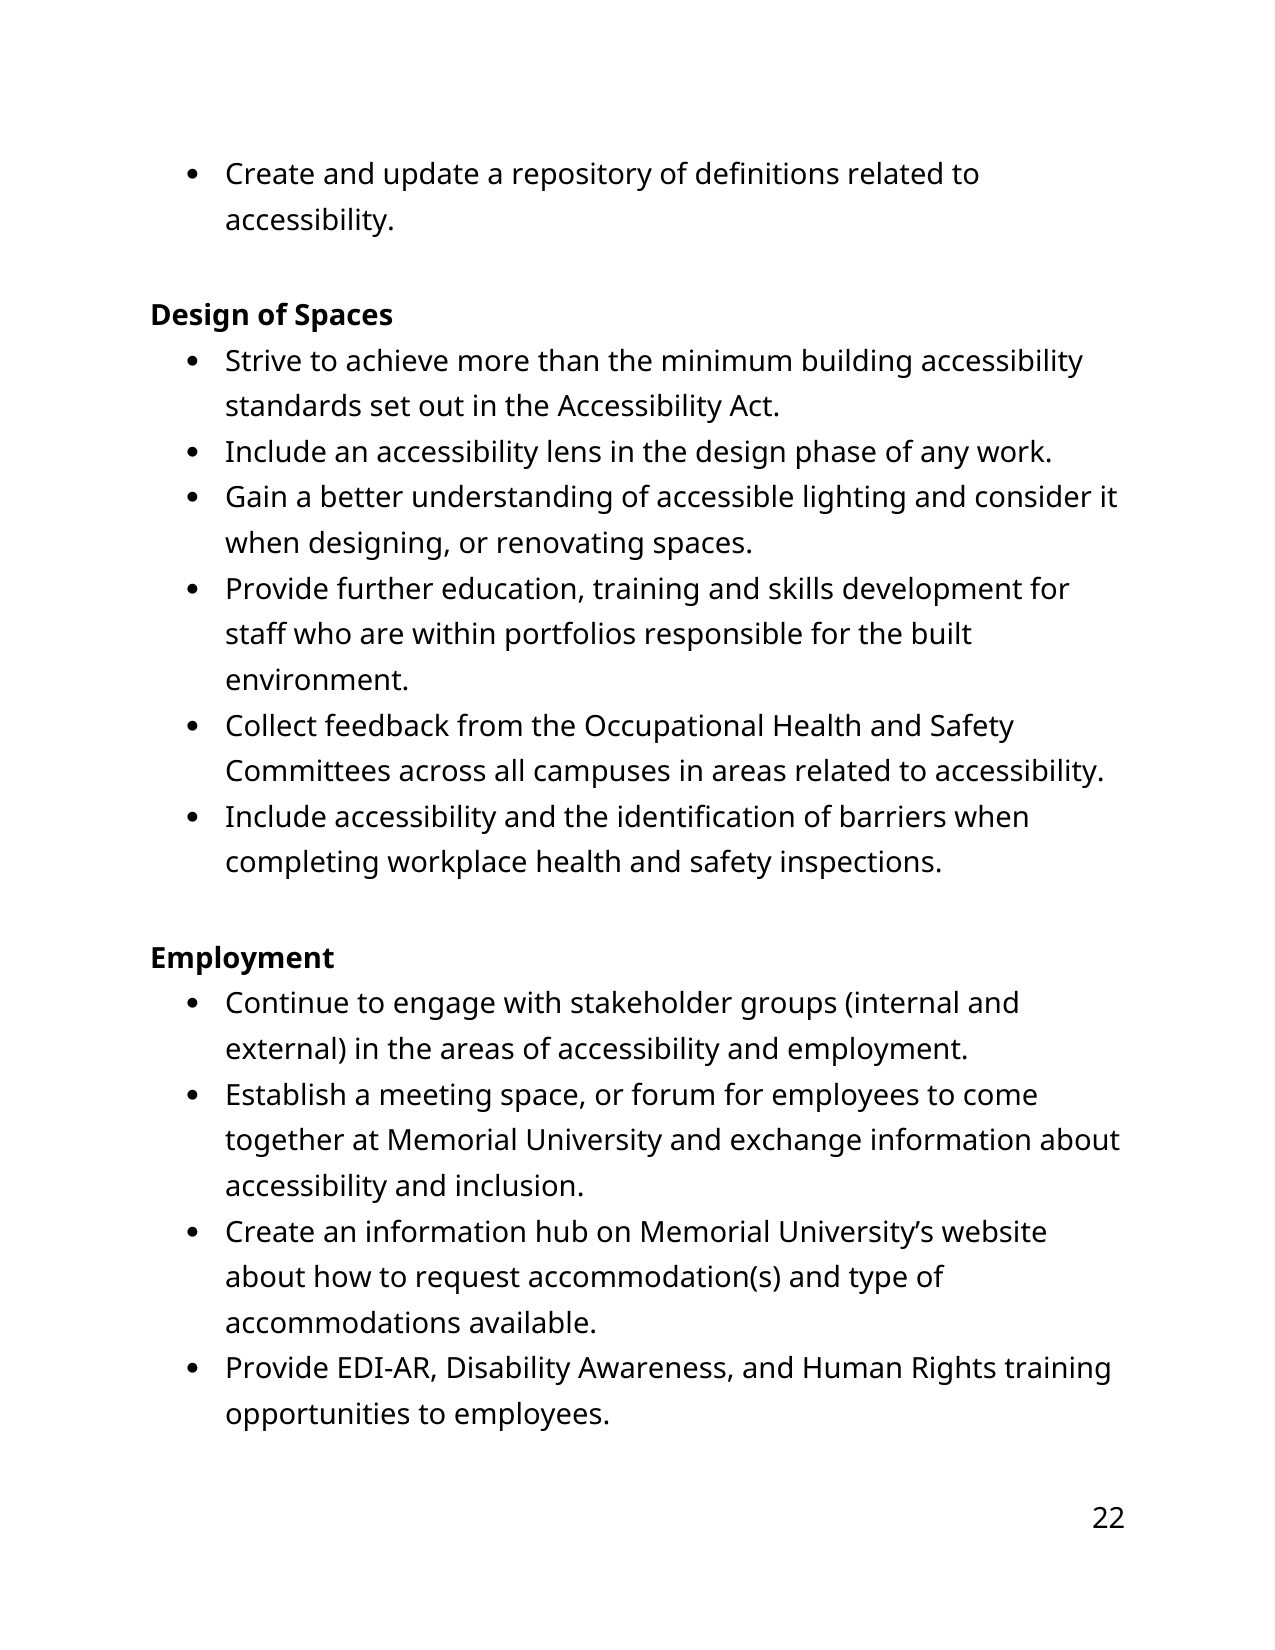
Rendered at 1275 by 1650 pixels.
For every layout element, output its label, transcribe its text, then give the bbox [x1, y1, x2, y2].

list Develop guidelines or definitions around what is an accessible policy to provide guidance on how to create an accessible policy. [187, 153, 1125, 238]
list Include an accessibility lens in the design phase of any work. [187, 551, 1125, 591]
list Continue to engage with stakeholder groups (internal and external) in the areas of accessibility and employment. [187, 1103, 1125, 1188]
list Create and update a repository of definitions related to accessibility. [187, 273, 1125, 359]
subtitle Design of Spaces [150, 414, 1125, 454]
list Gain a better understanding of accessible lighting and consider it when designing, or renovating spaces. [187, 597, 1125, 682]
list Collect feedback from the Occupational Health and Safety Committees across all campuses in areas related to accessibility. [187, 825, 1125, 911]
subtitle Employment [150, 1057, 1125, 1097]
list Strive to achieve more than the minimum building accessibility standards set out in the Accessibility Act. [187, 460, 1125, 546]
list Create an information hub on Memorial University’s website about how to request accommodation(s) and type of accommodations available. [187, 1331, 1125, 1462]
list Establish a meeting space, or forum for employees to come together at Memorial University and exchange information about accessibility and inclusion. [187, 1194, 1125, 1325]
list Include accessibility and the identification of barriers when completing workplace health and safety inspections. [187, 916, 1125, 1002]
list Provide further education, training and skills development for staff who are within portfolios responsible for the built environment. [187, 688, 1125, 819]
